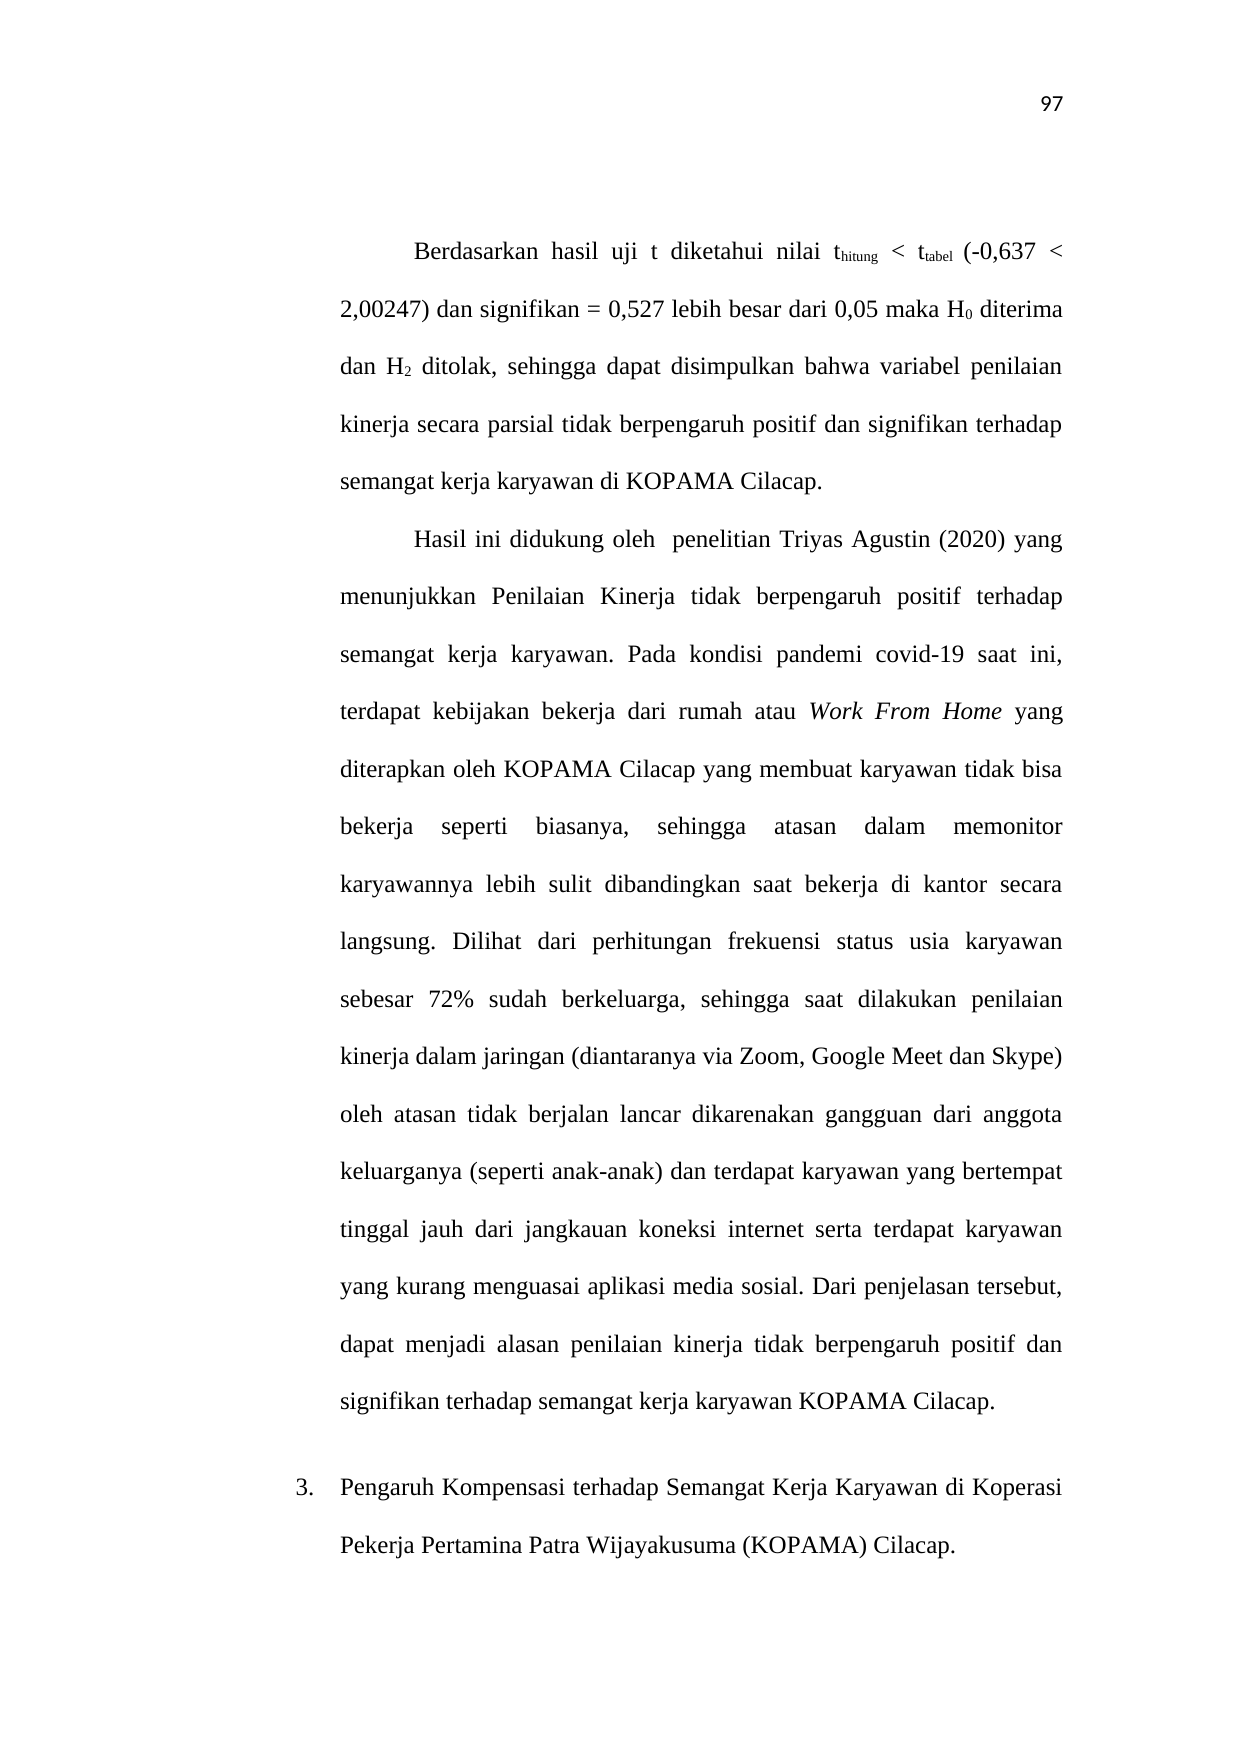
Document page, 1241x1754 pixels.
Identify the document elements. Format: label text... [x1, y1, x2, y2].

list Berdasarkan hasil uji t diketahui nilai thitung < ttabel (-0,637 < 2,00247) dan signifikan = 0,527 lebih besar dari 0,05 maka H0 diterima dan H2 ditolak, sehingga dapat disimpulkan bahwa variabel penilaian kinerja secara parsial tidak berpengaruh positif dan signifikan terhadap semangat kerja karyawan di KOPAMA Cilacap. [310, 236, 1063, 495]
list Hasil ini didukung oleh penelitian Triyas Agustin (2020) yang menunjukkan Penilaian Kinerja tidak berpengaruh positif terhadap semangat kerja karyawan. Pada kondisi pandemi covid-19 saat ini, terdapat kebijakan bekerja dari rumah atau Work From Home yang diterapkan oleh KOPAMA Cilacap yang membuat karyawan tidak bisa bekerja seperti biasanya, sehingga atasan dalam memonitor karyawannya lebih sulit dibandingkan saat bekerja di kantor secara langsung. Dilihat dari perhitungan frekuensi status usia karyawan sebesar 72% sudah berkeluarga, sehingga saat dilakukan penilaian kinerja dalam jaringan (diantaranya via Zoom, Google Meet dan Skype) oleh atasan tidak berjalan lancar dikarenakan gangguan dari anggota keluarganya (seperti anak-anak) dan terdapat karyawan yang bertempat tinggal jauh dari jangkauan koneksi internet serta terdapat karyawan yang kurang menguasai aplikasi media sosial. Dari penjelasan tersebut, dapat menjadi alasan penilaian kinerja tidak berpengaruh positif dan signifikan terhadap semangat kerja karyawan KOPAMA Cilacap. [340, 524, 1063, 1415]
text 3. Pengaruh Kompensasi terhadap Semangat Kerja Karyawan di Koperasi Pekerja Pertamina Patra Wijayakusuma (KOPAMA) Cilacap. [266, 1472, 1063, 1559]
